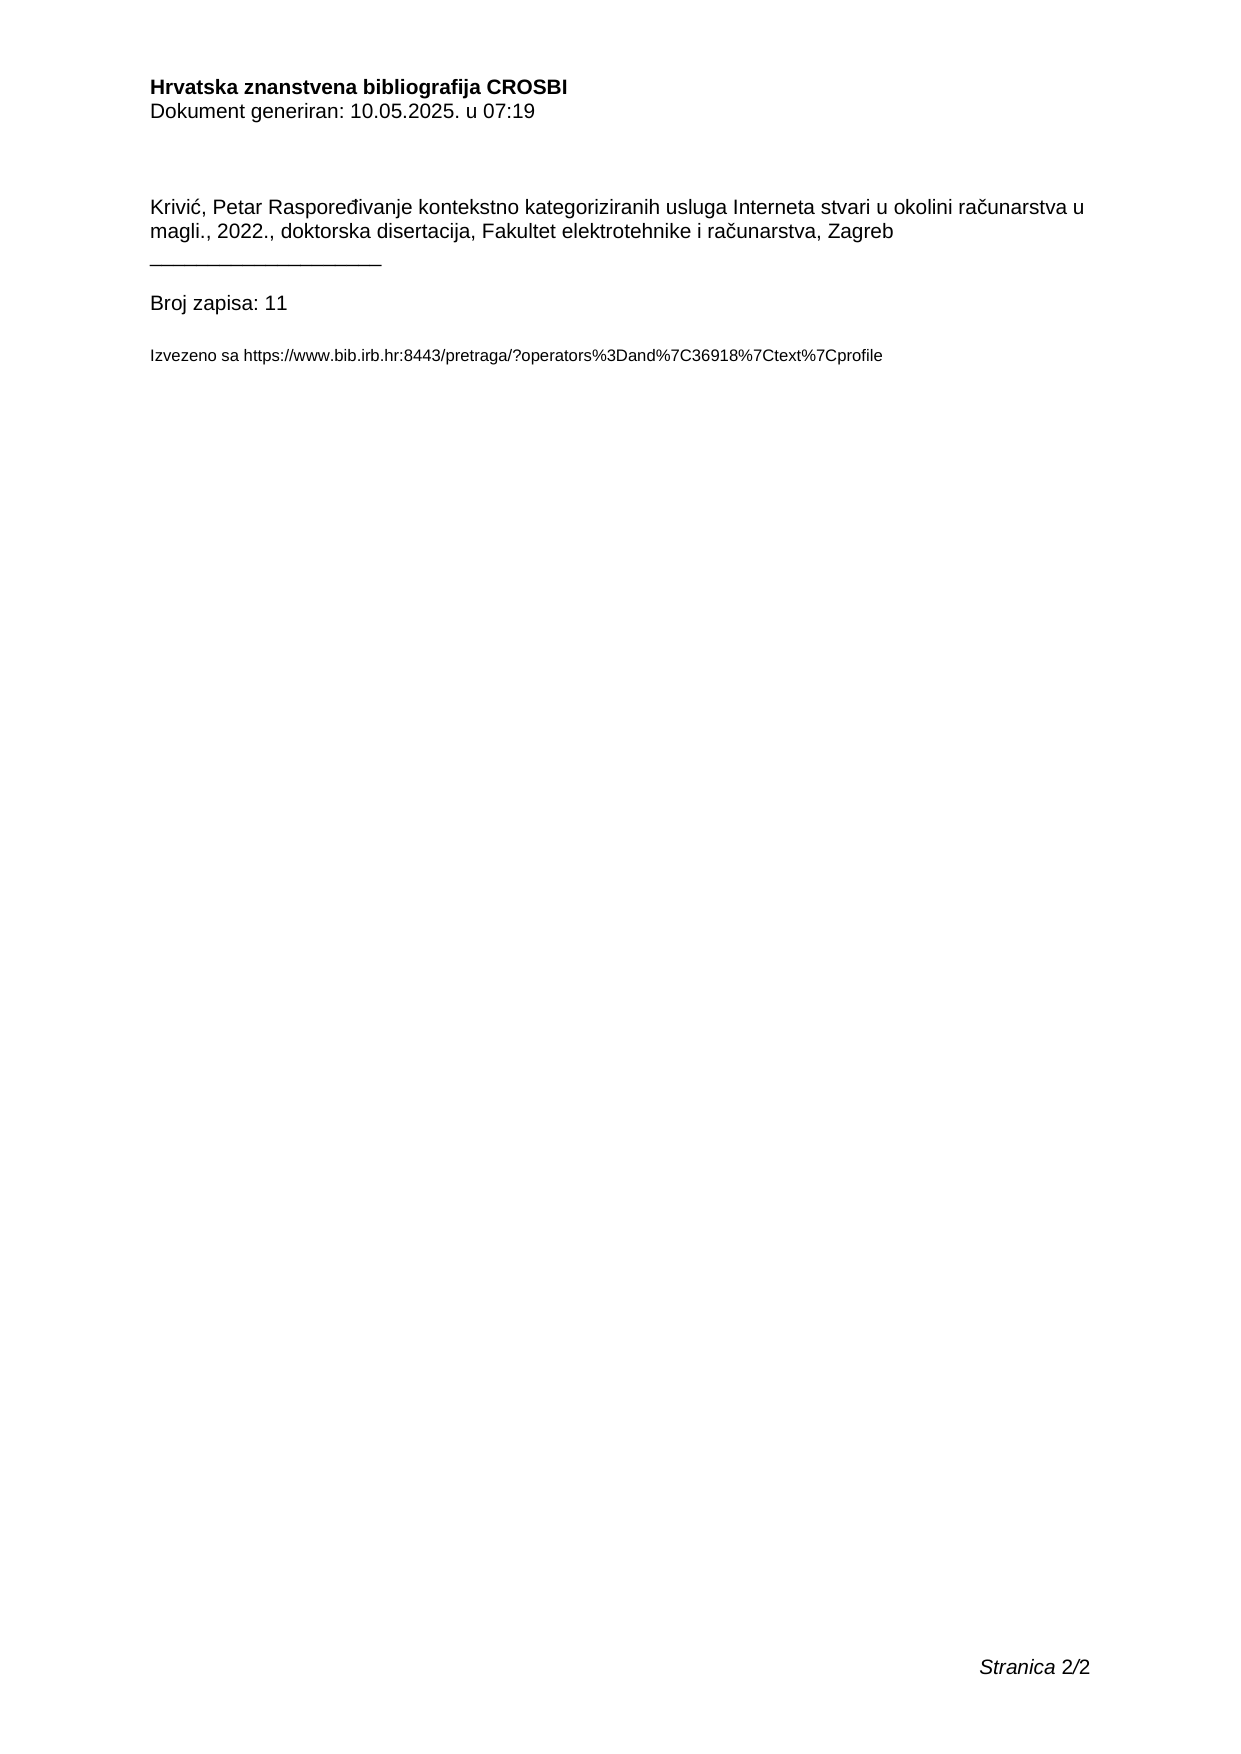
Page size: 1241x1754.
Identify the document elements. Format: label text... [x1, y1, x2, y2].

text ____________________ [150, 243, 1090, 267]
text Krivić, Petar [150, 195, 1090, 243]
text Broj zapisa: 11 [150, 291, 1090, 315]
text Izvezeno sa https://www.bib.irb.hr:8443/pretraga/?operators%3Dand%7C36918%7Ctext%7Cprofile [150, 346, 1090, 365]
